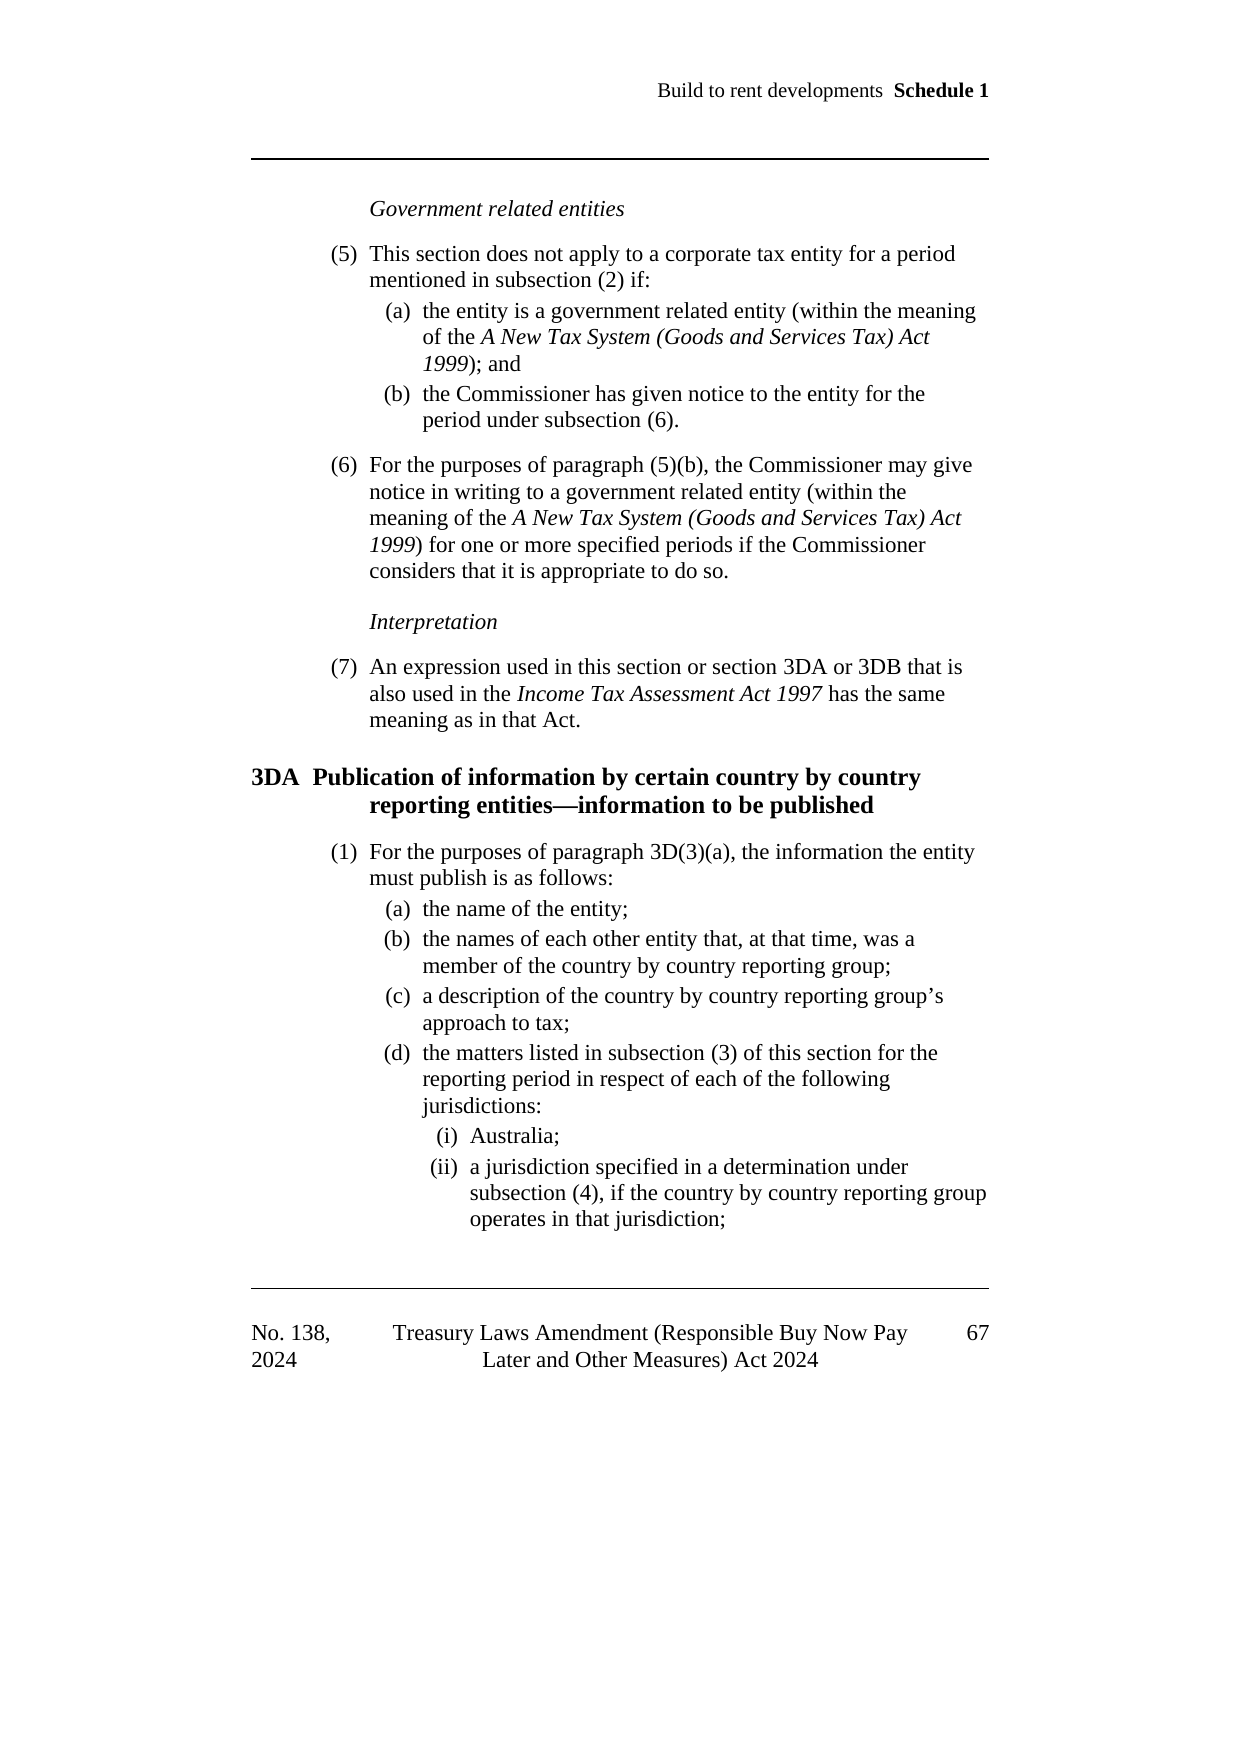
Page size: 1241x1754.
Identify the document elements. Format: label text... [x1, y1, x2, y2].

text (d) the matters listed in subsection (3) of this section for the reporting period in respect of each of the following jurisdictions: [251, 1039, 989, 1118]
text Government related entities [369, 195, 989, 221]
text (7) An expression used in this section or section 3DA or 3DB that is also used in the Income Tax Assessment Act 1997 has the same meaning as in that Act. [251, 653, 989, 732]
text (1) For the purposes of paragraph 3D(3)(a), the information the entity must publish is as follows: [251, 838, 989, 891]
text (c) a description of the country by country reporting group’s approach to tax; [251, 982, 989, 1035]
text 3DA Publication of information by certain country by country reporting entities—information to be published [251, 762, 989, 819]
text (b) the Commissioner has given notice to the entity for the period under subsection (6). [251, 380, 989, 433]
text (a) the name of the entity; [251, 895, 989, 921]
text (a) the entity is a government related entity (within the meaning of the A New Tax System (Goods and Services Tax) Act 1999); and [251, 297, 989, 376]
text (b) the names of each other entity that, at that time, was a member of the country by country reporting group; [251, 925, 989, 978]
text (5) This section does not apply to a corporate tax entity for a period mentioned in subsection (2) if: [251, 240, 989, 293]
text (6) For the purposes of paragraph (5)(b), the Commissioner may give notice in writing to a government related entity (within the meaning of the A New Tax System (Goods and Services Tax) Act 1999) for one or more specified periods if the Commissioner considers that it is appropriate to do so. [251, 452, 989, 583]
text (ii) a jurisdiction specified in a determination under subsection (4), if the country by country reporting group operates in that jurisdiction; [251, 1153, 989, 1232]
text Interpretation [369, 608, 989, 635]
text (i) Australia; [251, 1122, 989, 1149]
